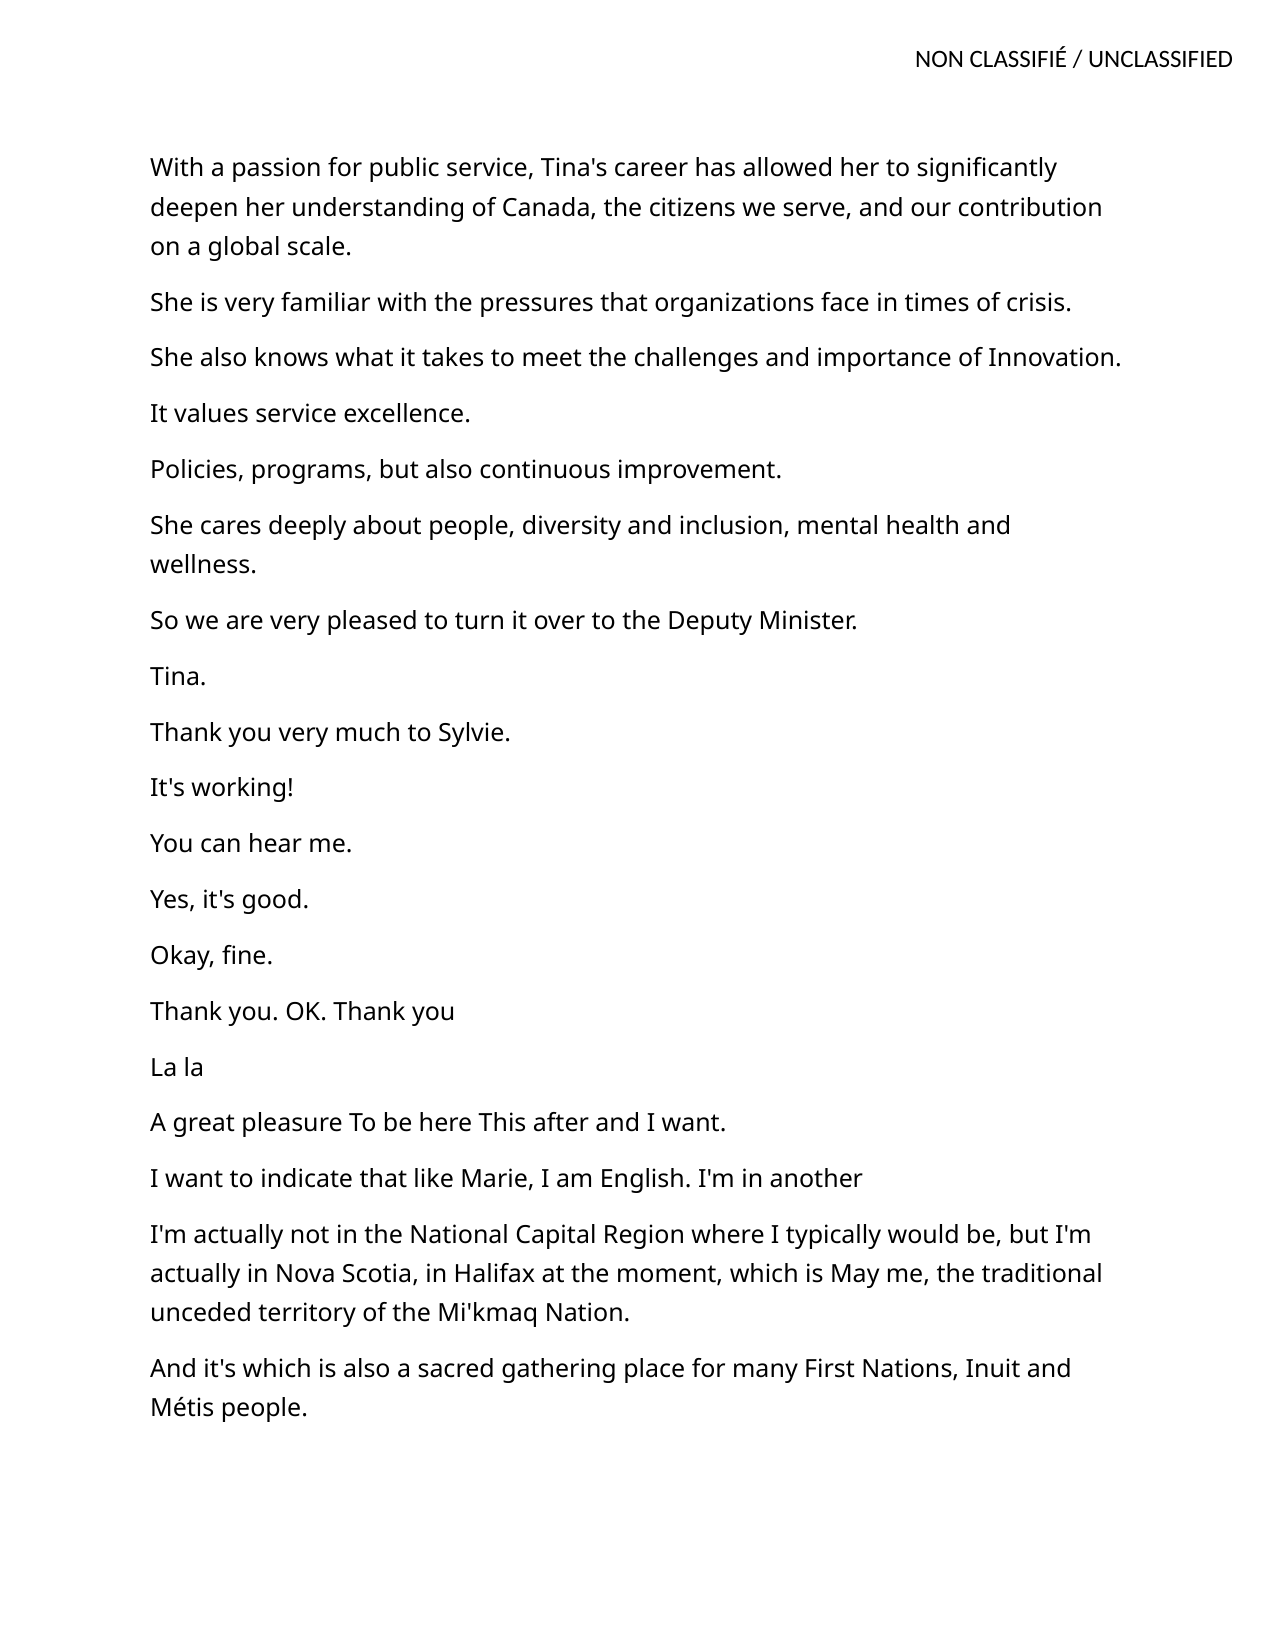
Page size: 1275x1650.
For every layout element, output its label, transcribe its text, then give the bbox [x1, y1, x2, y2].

text And it's which is also a sacred gathering place for many First Nations, Inuit and Métis people. [150, 1351, 1125, 1424]
text She is very familiar with the pressures that organizations face in times of crisis. [150, 284, 1125, 318]
text I want to indicate that like Marie, I am English. I'm in another [150, 1161, 1125, 1195]
text La la [150, 1049, 1125, 1083]
text Tina. [150, 658, 1125, 692]
text She cares deeply about people, diversity and inclusion, mental health and wellness. [150, 507, 1125, 581]
text Thank you. OK. Thank you [150, 993, 1125, 1027]
text Yes, it's good. [150, 882, 1125, 916]
text With a passion for public service, Tina's career has allowed her to significantly deepen her understanding of Canada, the citizens we serve, and our contribution on a global scale. [150, 150, 1125, 262]
text So we are very pleased to turn it over to the Deputy Minister. [150, 602, 1125, 637]
text You can hear me. [150, 826, 1125, 860]
text I'm actually not in the National Capital Region where I typically would be, but I'm actually in Nova Scotia, in Halifax at the moment, which is May me, the traditional unceded territory of the Mi'kmaq Nation. [150, 1217, 1125, 1329]
text Thank you very much to Sylvie. [150, 714, 1125, 748]
text Policies, programs, but also continuous improvement. [150, 452, 1125, 486]
text Okay, fine. [150, 937, 1125, 972]
text It values service excellence. [150, 396, 1125, 430]
text A great pleasure To be here This after and I want. [150, 1105, 1125, 1139]
text It's working! [150, 770, 1125, 804]
text She also knows what it takes to meet the challenges and importance of Innovation. [150, 340, 1125, 374]
